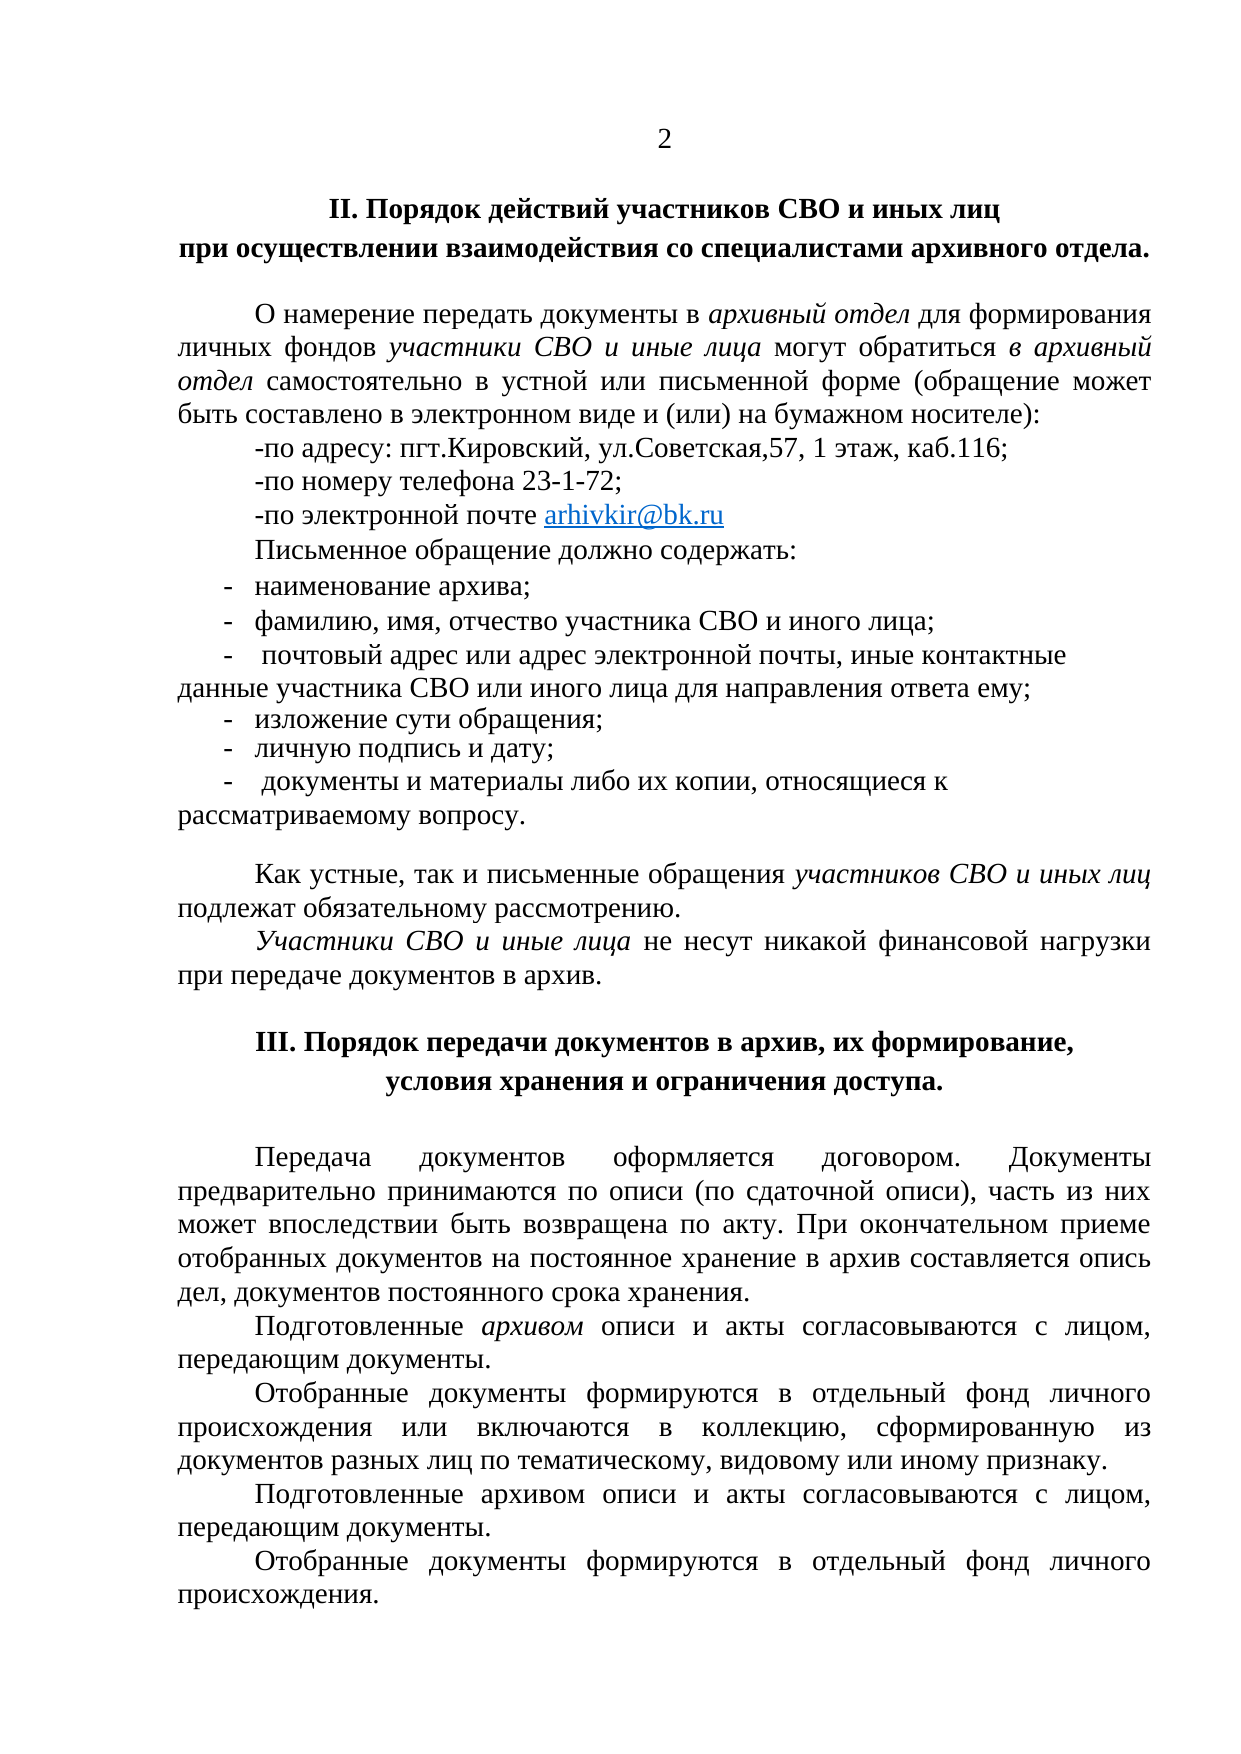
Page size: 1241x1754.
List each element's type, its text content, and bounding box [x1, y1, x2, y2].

text условия хранения и ограничения доступа. [177, 1063, 1152, 1097]
text О намерение передать документы в архивный отдел для формирования личных фондов участники СВО и иные лица могут обратиться в архивный отдел самостоятельно в устной или письменной форме (обращение может быть составлено в электронном виде и (или) на бумажном носителе): [177, 296, 1152, 430]
text -по электронной почте arhivkir@bk.ru [177, 497, 1152, 531]
text II. Порядок действий участников СВО и иных лиц при осуществлении взаимодействия со специалистами архивного отдела. [177, 188, 1152, 265]
text Как устные, так и письменные обращения участников СВО и иных лиц подлежат обязательному рассмотрению. [177, 856, 1152, 924]
text Отобранные документы формируются в отдельный фонд личного происхождения. [177, 1543, 1152, 1611]
text -по адресу: пгт.Кировский, ул.Советская,57, 1 этаж, каб.116; [177, 430, 1152, 464]
list фамилию, имя, отчество участника СВО и иного лица; [223, 602, 1152, 638]
text Письменное обращение должно содержать: [177, 531, 1152, 567]
text Передача документов оформляется договором. Документы предварительно принимаются по описи (по сдаточной описи), часть из них может впоследствии быть возвращена по акту. При окончательном приеме отобранных документов на постоянное хранение в архив составляется опись дел, документов постоянного срока хранения. [177, 1140, 1152, 1308]
text -по номеру телефона 23-1-72; [177, 464, 1152, 497]
list изложение сути обращения; [223, 705, 1152, 734]
list документы и материалы либо их копии, относящиеся к рассматриваемому вопросу. [177, 763, 1152, 831]
text Подготовленные архивом описи и акты согласовываются с лицом, передающим документы. [177, 1476, 1152, 1543]
text III. Порядок передачи документов в архив, их формирование, [177, 1024, 1152, 1058]
text 2 [177, 118, 1152, 157]
list личную подпись и дату; [223, 734, 1152, 763]
text Участники СВО и иные лица не несут никакой финансовой нагрузки при передаче документов в архив. [177, 924, 1152, 991]
list почтовый адрес или адрес электронной почты, иные контактные данные участника СВО или иного лица для направления ответа ему; [177, 638, 1152, 705]
list наименование архива; [223, 567, 1152, 602]
text Отобранные документы формируются в отдельный фонд личного происхождения или включаются в коллекцию, сформированную из документов разных лиц по тематическому, видовому или иному признаку. [177, 1376, 1152, 1476]
text Подготовленные архивом описи и акты согласовываются с лицом, передающим документы. [177, 1308, 1152, 1376]
